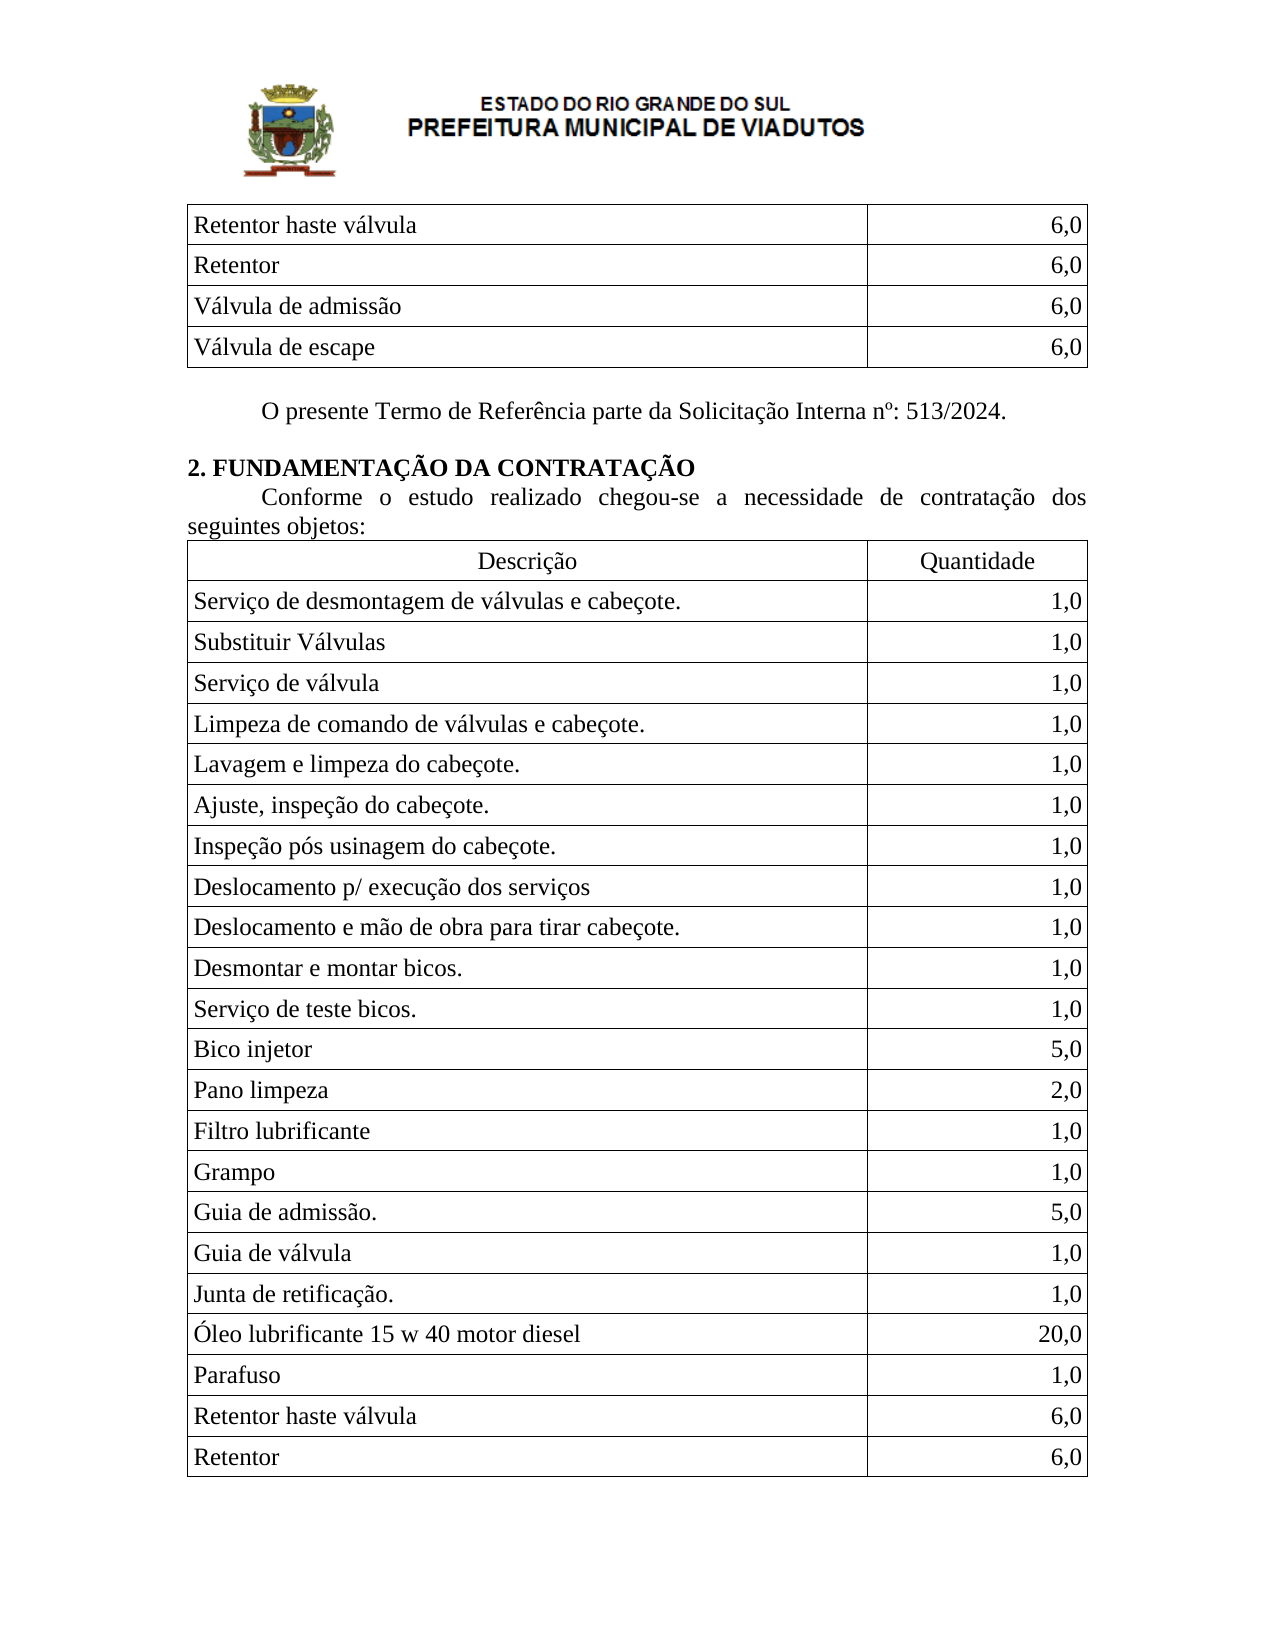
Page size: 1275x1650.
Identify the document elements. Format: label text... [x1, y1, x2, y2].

table_cell Desmontar e montar bicos. [188, 948, 867, 987]
table_cell Pano limpeza [188, 1070, 867, 1110]
table_cell Guia de admissão. [188, 1192, 867, 1232]
table_header Quantidade [868, 541, 1087, 580]
table_cell 1,0 [868, 663, 1087, 702]
table_cell 5,0 [868, 1029, 1087, 1069]
table_cell 6,0 [868, 286, 1087, 326]
text O presente Termo de Referência parte da Solicitação Interna nº: 513/2024. [187, 396, 1087, 424]
table_cell 1,0 [868, 826, 1087, 865]
table_cell Retentor [188, 1437, 867, 1476]
table_cell Parafuso [188, 1355, 867, 1395]
table_cell Limpeza de comando de válvulas e cabeçote. [188, 704, 867, 743]
table_cell Serviço de teste bicos. [188, 989, 867, 1028]
table_cell 1,0 [868, 1111, 1087, 1150]
table_cell 2,0 [868, 1070, 1087, 1110]
table_cell Junta de retificação. [188, 1274, 867, 1313]
picture [187, 78, 1088, 192]
table_cell Serviço de desmontagem de válvulas e cabeçote. [188, 581, 867, 621]
table_cell 6,0 [868, 205, 1087, 244]
table_cell 1,0 [868, 989, 1087, 1028]
table_cell Substituir Válvulas [188, 622, 867, 662]
text 2. FUNDAMENTAÇÃO DA CONTRATAÇÃO [187, 453, 1087, 482]
table_cell 1,0 [868, 1355, 1087, 1395]
table_cell Bico injetor [188, 1029, 867, 1069]
table_cell 1,0 [868, 866, 1087, 906]
table_header Descrição [188, 541, 867, 580]
table_cell 1,0 [868, 744, 1087, 784]
table_cell Grampo [188, 1151, 867, 1191]
table_cell Ajuste, inspeção do cabeçote. [188, 785, 867, 824]
table_cell Serviço de válvula [188, 663, 867, 702]
table_cell 6,0 [868, 1396, 1087, 1436]
table_cell Retentor haste válvula [188, 205, 867, 244]
table_cell 1,0 [868, 1151, 1087, 1191]
table_cell Óleo lubrificante 15 w 40 motor diesel [188, 1314, 867, 1354]
table_cell 20,0 [868, 1314, 1087, 1354]
table_cell 6,0 [868, 1437, 1087, 1476]
text Conforme o estudo realizado chegou-se a necessidade de contratação dos seguintes objetos: [187, 482, 1087, 539]
table_cell Inspeção pós usinagem do cabeçote. [188, 826, 867, 865]
table_cell 1,0 [868, 785, 1087, 824]
table_cell Válvula de escape [188, 327, 867, 366]
table_cell Guia de válvula [188, 1233, 867, 1273]
table_cell 1,0 [868, 1274, 1087, 1313]
table_cell Retentor [188, 245, 867, 285]
table_cell Retentor haste válvula [188, 1396, 867, 1436]
table_cell Filtro lubrificante [188, 1111, 867, 1150]
table_cell Deslocamento e mão de obra para tirar cabeçote. [188, 907, 867, 947]
table_cell 1,0 [868, 1233, 1087, 1273]
table_cell 1,0 [868, 948, 1087, 987]
table_cell 1,0 [868, 622, 1087, 662]
table_cell 6,0 [868, 245, 1087, 285]
table_cell Lavagem e limpeza do cabeçote. [188, 744, 867, 784]
table_cell 6,0 [868, 327, 1087, 366]
table_cell Válvula de admissão [188, 286, 867, 326]
table_cell 5,0 [868, 1192, 1087, 1232]
table_cell 1,0 [868, 907, 1087, 947]
table_cell 1,0 [868, 581, 1087, 621]
table_cell 1,0 [868, 704, 1087, 743]
table_cell Deslocamento p/ execução dos serviços [188, 866, 867, 906]
